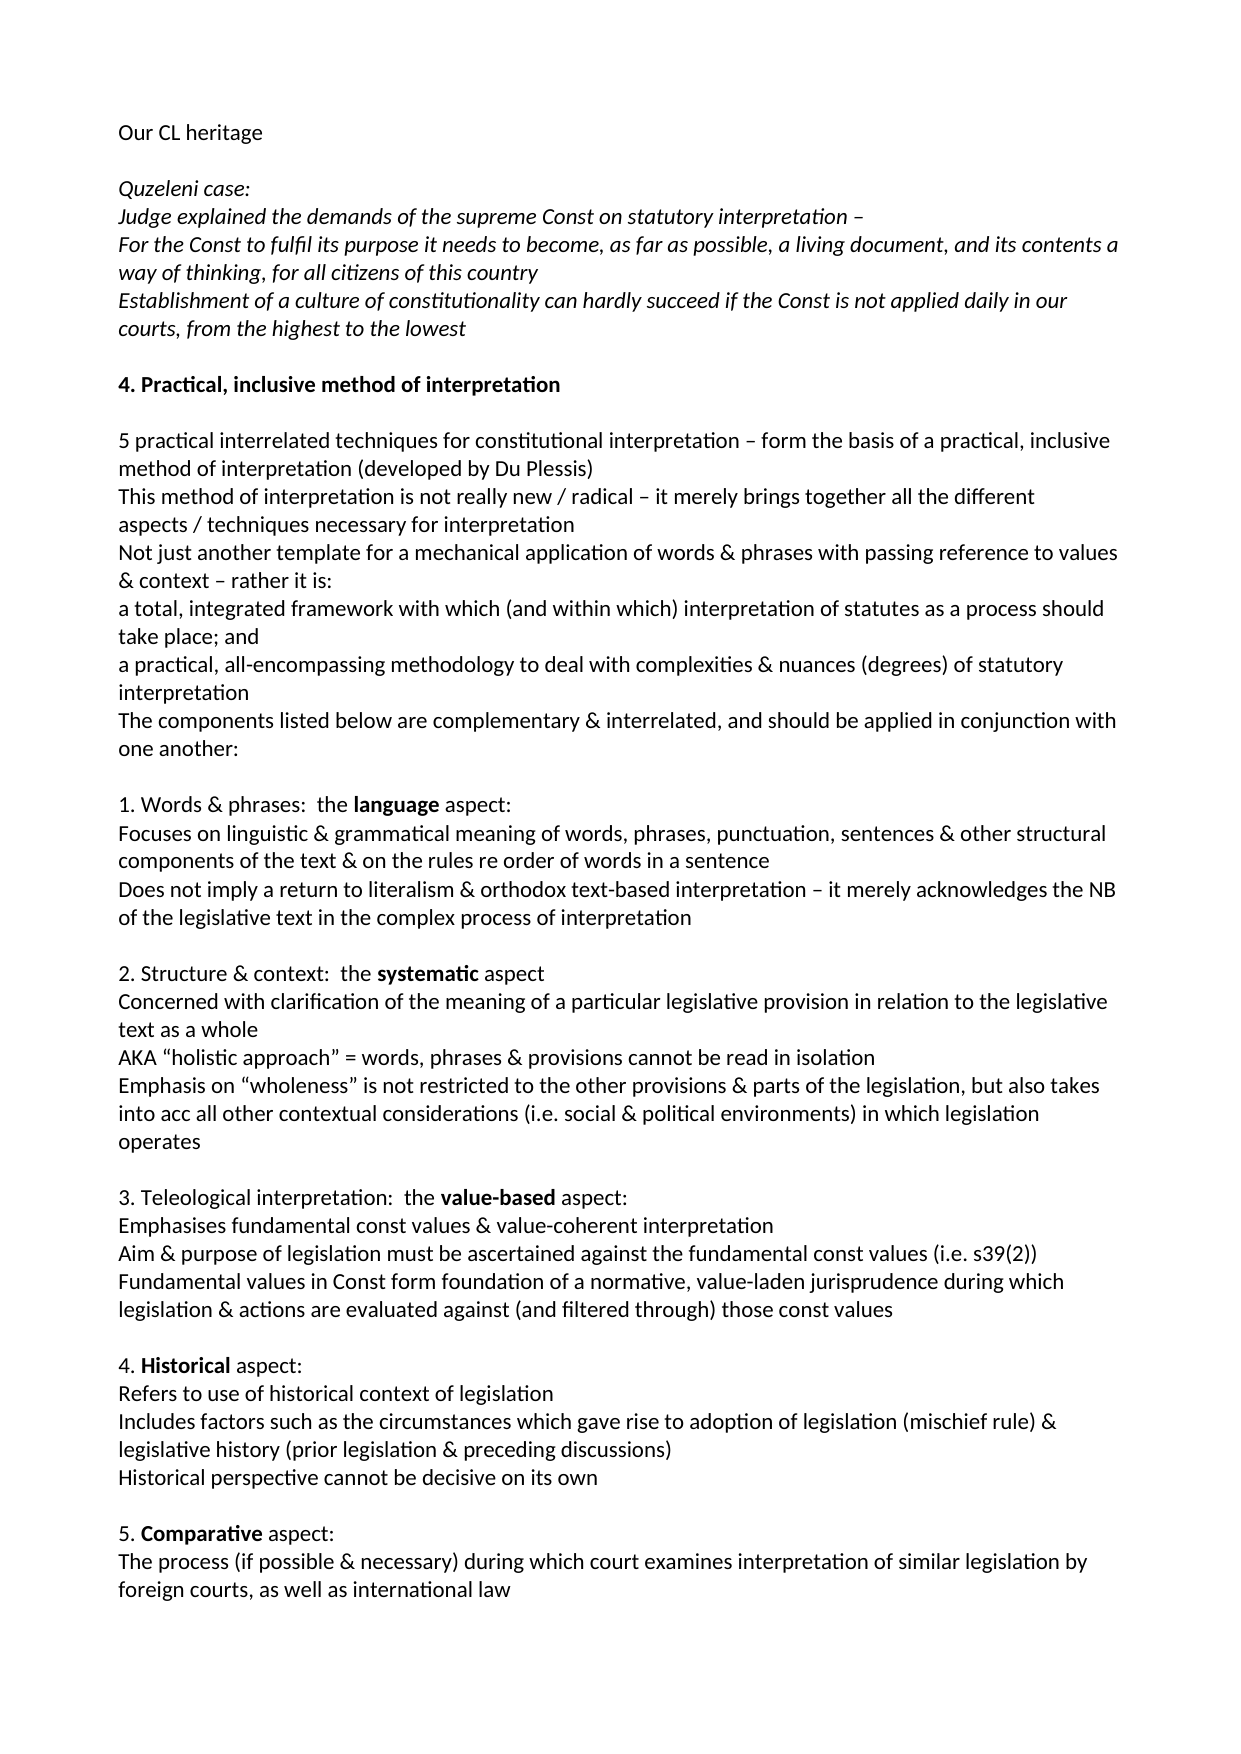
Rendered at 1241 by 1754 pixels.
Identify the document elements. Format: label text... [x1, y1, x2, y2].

text 3. Teleological interpretation: the value-based aspect: [118, 1183, 1122, 1211]
text AKA “holistic approach” = words, phrases & provisions cannot be read in isolation [118, 1043, 1122, 1071]
text Not just another template for a mechanical application of words & phrases with passing reference to values & context – rather it is: [118, 538, 1122, 594]
text This method of interpretation is not really new / radical – it merely brings together all the different aspects / techniques necessary for interpretation [118, 482, 1122, 538]
text 5. Comparative aspect: [118, 1519, 1122, 1547]
text Does not imply a return to literalism & orthodox text-based interpretation – it merely acknowledges the NB of the legislative text in the complex process of interpretation [118, 875, 1122, 931]
text The process (if possible & necessary) during which court examines interpretation of similar legislation by foreign courts, as well as international law [118, 1547, 1122, 1603]
text 4. Historical aspect: [118, 1351, 1122, 1379]
text 1. Words & phrases: the language aspect: [118, 791, 1122, 819]
text Includes factors such as the circumstances which gave rise to adoption of legislation (mischief rule) & legislative history (prior legislation & preceding discussions) [118, 1407, 1122, 1463]
text Concerned with clarification of the meaning of a particular legislative provision in relation to the legislative text as a whole [118, 987, 1122, 1043]
text Quzeleni case: Judge explained the demands of the supreme Const on statutory interpretation – [118, 174, 1122, 230]
text Fundamental values in Const form foundation of a normative, value-laden jurisprudence during which legislation & actions are evaluated against (and filtered through) those const values [118, 1267, 1122, 1323]
text Establishment of a culture of constitutionality can hardly succeed if the Const is not applied daily in our courts, from the highest to the lowest [118, 286, 1122, 342]
text The components listed below are complementary & interrelated, and should be applied in conjunction with one another: [118, 707, 1122, 763]
text Aim & purpose of legislation must be ascertained against the fundamental const values (i.e. s39(2)) [118, 1239, 1122, 1267]
text 5 practical interrelated techniques for constitutional interpretation – form the basis of a practical, inclusive method of interpretation (developed by Du Plessis) [118, 426, 1122, 482]
text Emphasis on “wholeness” is not restricted to the other provisions & parts of the legislation, but also takes into acc all other contextual considerations (i.e. social & political environments) in which legislation operates [118, 1071, 1122, 1155]
text a total, integrated framework with which (and within which) interpretation of statutes as a process should take place; and [118, 594, 1122, 651]
text Refers to use of historical context of legislation [118, 1379, 1122, 1407]
text a practical, all-encompassing methodology to deal with complexities & nuances (degrees) of statutory interpretation [118, 651, 1122, 707]
text 2. Structure & context: the systematic aspect [118, 959, 1122, 987]
text Historical perspective cannot be decisive on its own [118, 1463, 1122, 1491]
text Emphasises fundamental const values & value-coherent interpretation [118, 1211, 1122, 1239]
text Our CL heritage [118, 118, 1122, 146]
text For the Const to fulfil its purpose it needs to become, as far as possible, a living document, and its contents a way of thinking, for all citizens of this country [118, 230, 1122, 286]
text 4. Practical, inclusive method of interpretation [118, 370, 1122, 398]
text Focuses on linguistic & grammatical meaning of words, phrases, punctuation, sentences & other structural components of the text & on the rules re order of words in a sentence [118, 819, 1122, 875]
